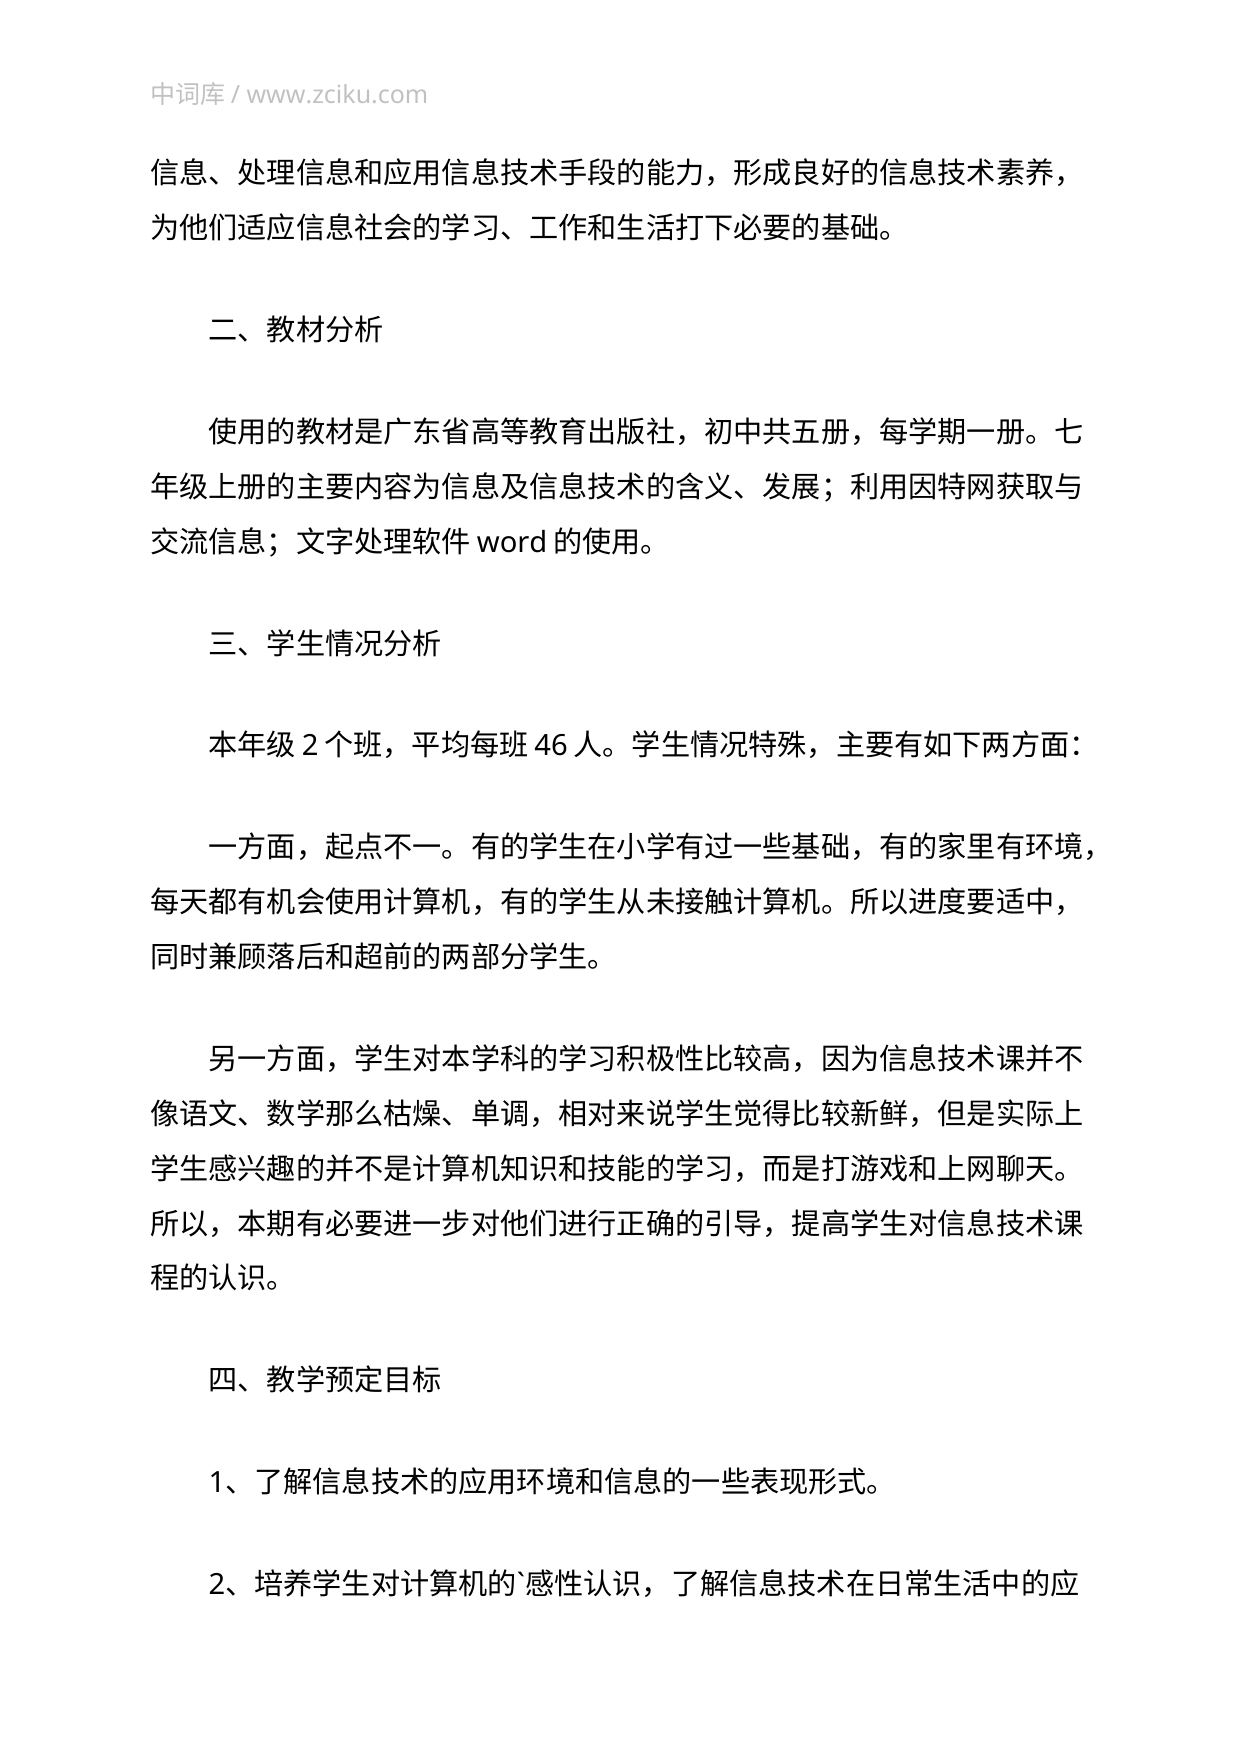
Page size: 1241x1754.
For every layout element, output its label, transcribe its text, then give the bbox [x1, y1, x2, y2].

text 一方面，起点不一。有的学生在小学有过一些基础，有的家里有环境，每天都有机会使用计算机，有的学生从未接触计算机。所以进度要适中，同时兼顾落后和超前的两部分学生。 [150, 824, 1090, 976]
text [150, 150, 1090, 247]
text 二、教材分析 [150, 307, 1090, 349]
text 1、了解信息技术的应用环境和信息的一些表现形式。 [150, 1459, 1090, 1501]
text 本年级2个班，平均每班46人。学生情况特殊，主要有如下两方面： [150, 722, 1090, 764]
text 三、学生情况分析 [150, 620, 1090, 662]
text 使用的教材是广东省高等教育出版社，初中共五册，每学期一册。七年级上册的主要内容为信息及信息技术的含义、发展；利用因特网获取与交流信息；文字处理软件word的使用。 [150, 408, 1090, 561]
text 另一方面，学生对本学科的学习积极性比较高，因为信息技术课并不像语文、数学那么枯燥、单调，相对来说学生觉得比较新鲜，但是实际上学生感兴趣的并不是计算机知识和技能的学习，而是打游戏和上网聊天。所以，本期有必要进一步对他们进行正确的引导，提高学生对信息技术课程的认识。 [150, 1036, 1090, 1297]
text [150, 1561, 1090, 1603]
text 四、教学预定目标 [150, 1357, 1090, 1399]
